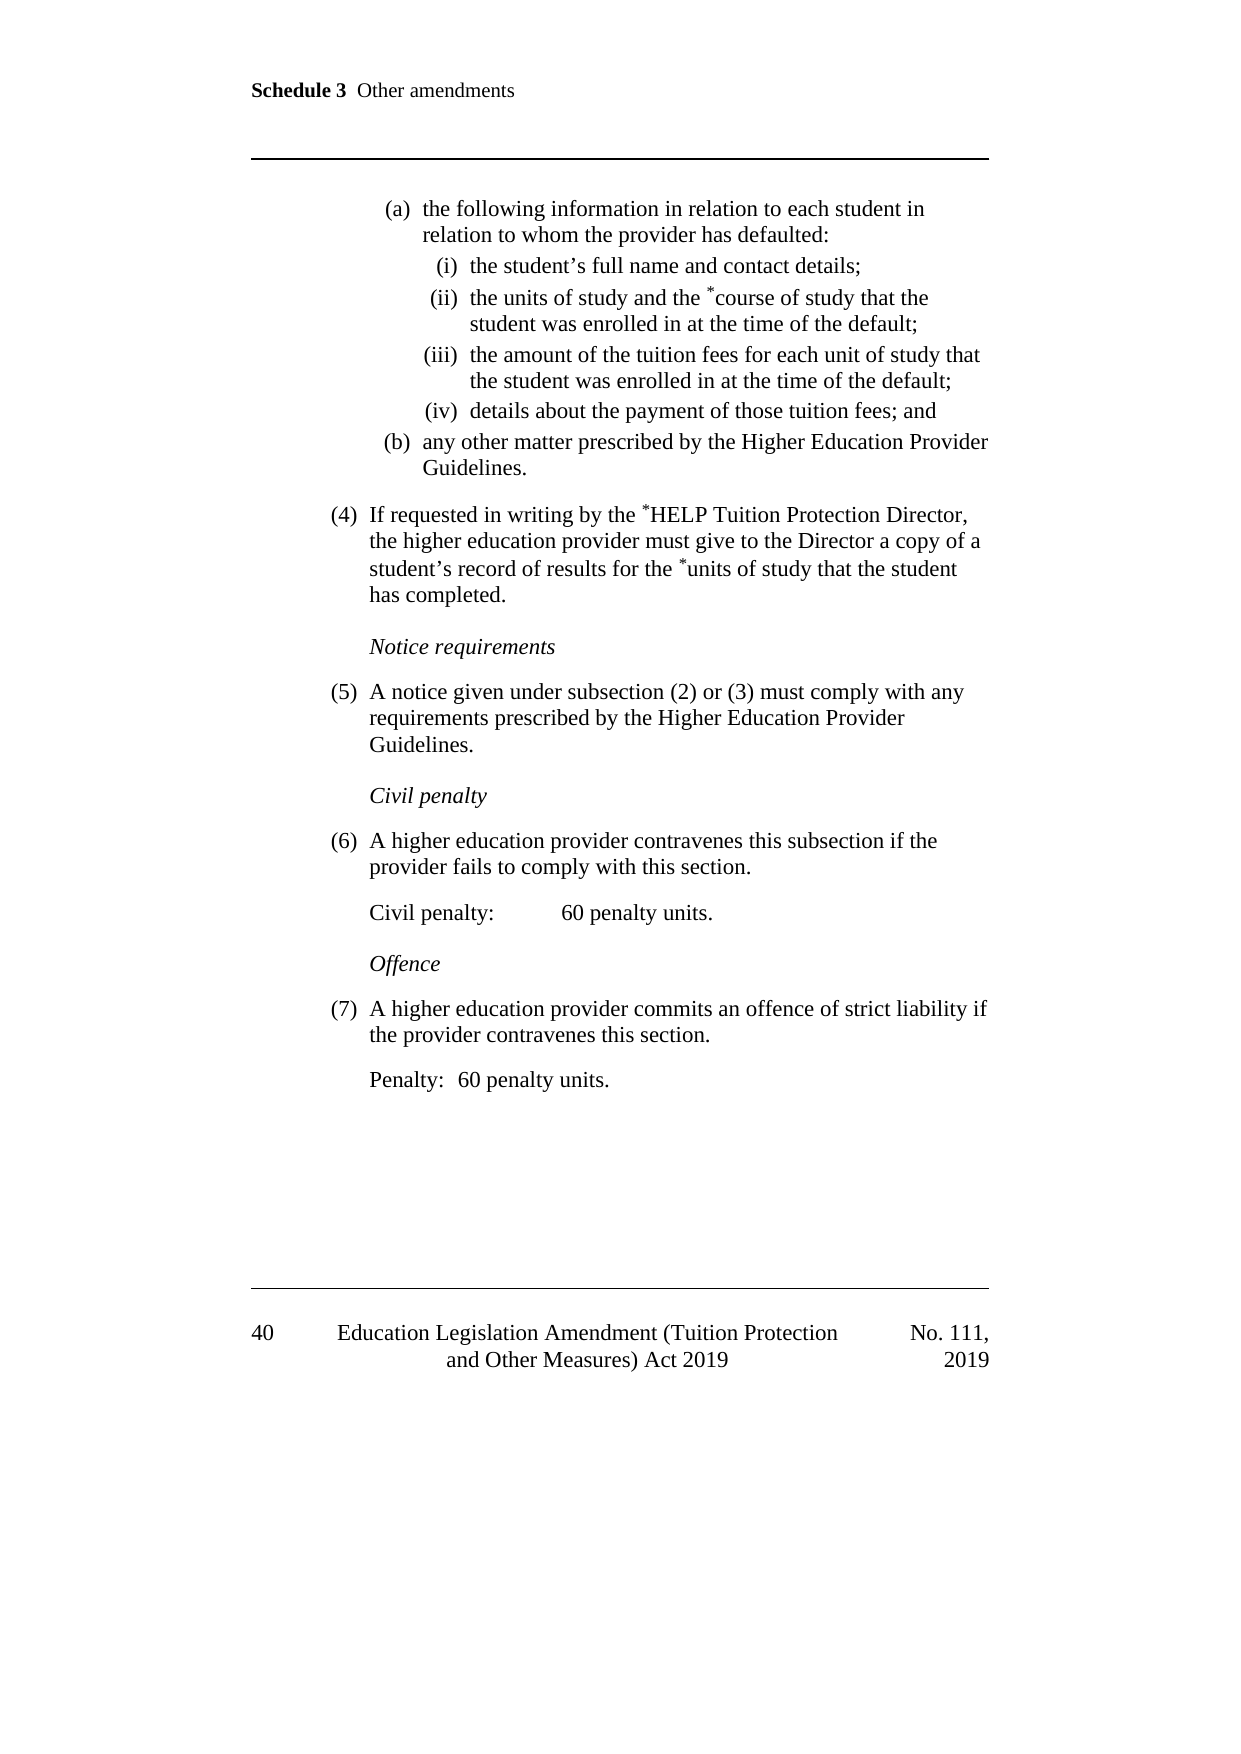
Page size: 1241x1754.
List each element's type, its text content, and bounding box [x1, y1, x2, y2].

text (b) any other matter prescribed by the Higher Education Provider Guidelines. [251, 428, 989, 481]
text (6) A higher education provider contravenes this subsection if the provider fails to comply with this section. [251, 827, 989, 880]
text (5) A notice given under subsection (2) or (3) must comply with any requirements prescribed by the Higher Education Provider Guidelines. [251, 678, 989, 757]
text (iv) details about the payment of those tuition fees; and [251, 397, 989, 424]
text Notice requirements [369, 633, 989, 659]
text (iii) the amount of the tuition fees for each unit of study that the student was enrolled in at the time of the default; [251, 341, 989, 393]
text (7) A higher education provider commits an offence of strict liability if the provider contravenes this section. [251, 995, 989, 1048]
text Offence [369, 950, 989, 976]
text Civil penalty [369, 782, 989, 808]
text Civil penalty: 60 penalty units. [369, 898, 989, 925]
text (4) If requested in writing by the *HELP Tuition Protection Director, the higher education provider must give to the Director a copy of a student’s record of results for the *units of study that the student has completed. [251, 499, 989, 608]
text Penalty: 60 penalty units. [369, 1066, 989, 1093]
text (i) the student’s full name and contact details; [251, 252, 989, 278]
text (a) the following information in relation to each student in relation to whom the provider has defaulted: [251, 195, 989, 248]
text (ii) the units of study and the *course of study that the student was enrolled in at the time of the default; [251, 282, 989, 336]
